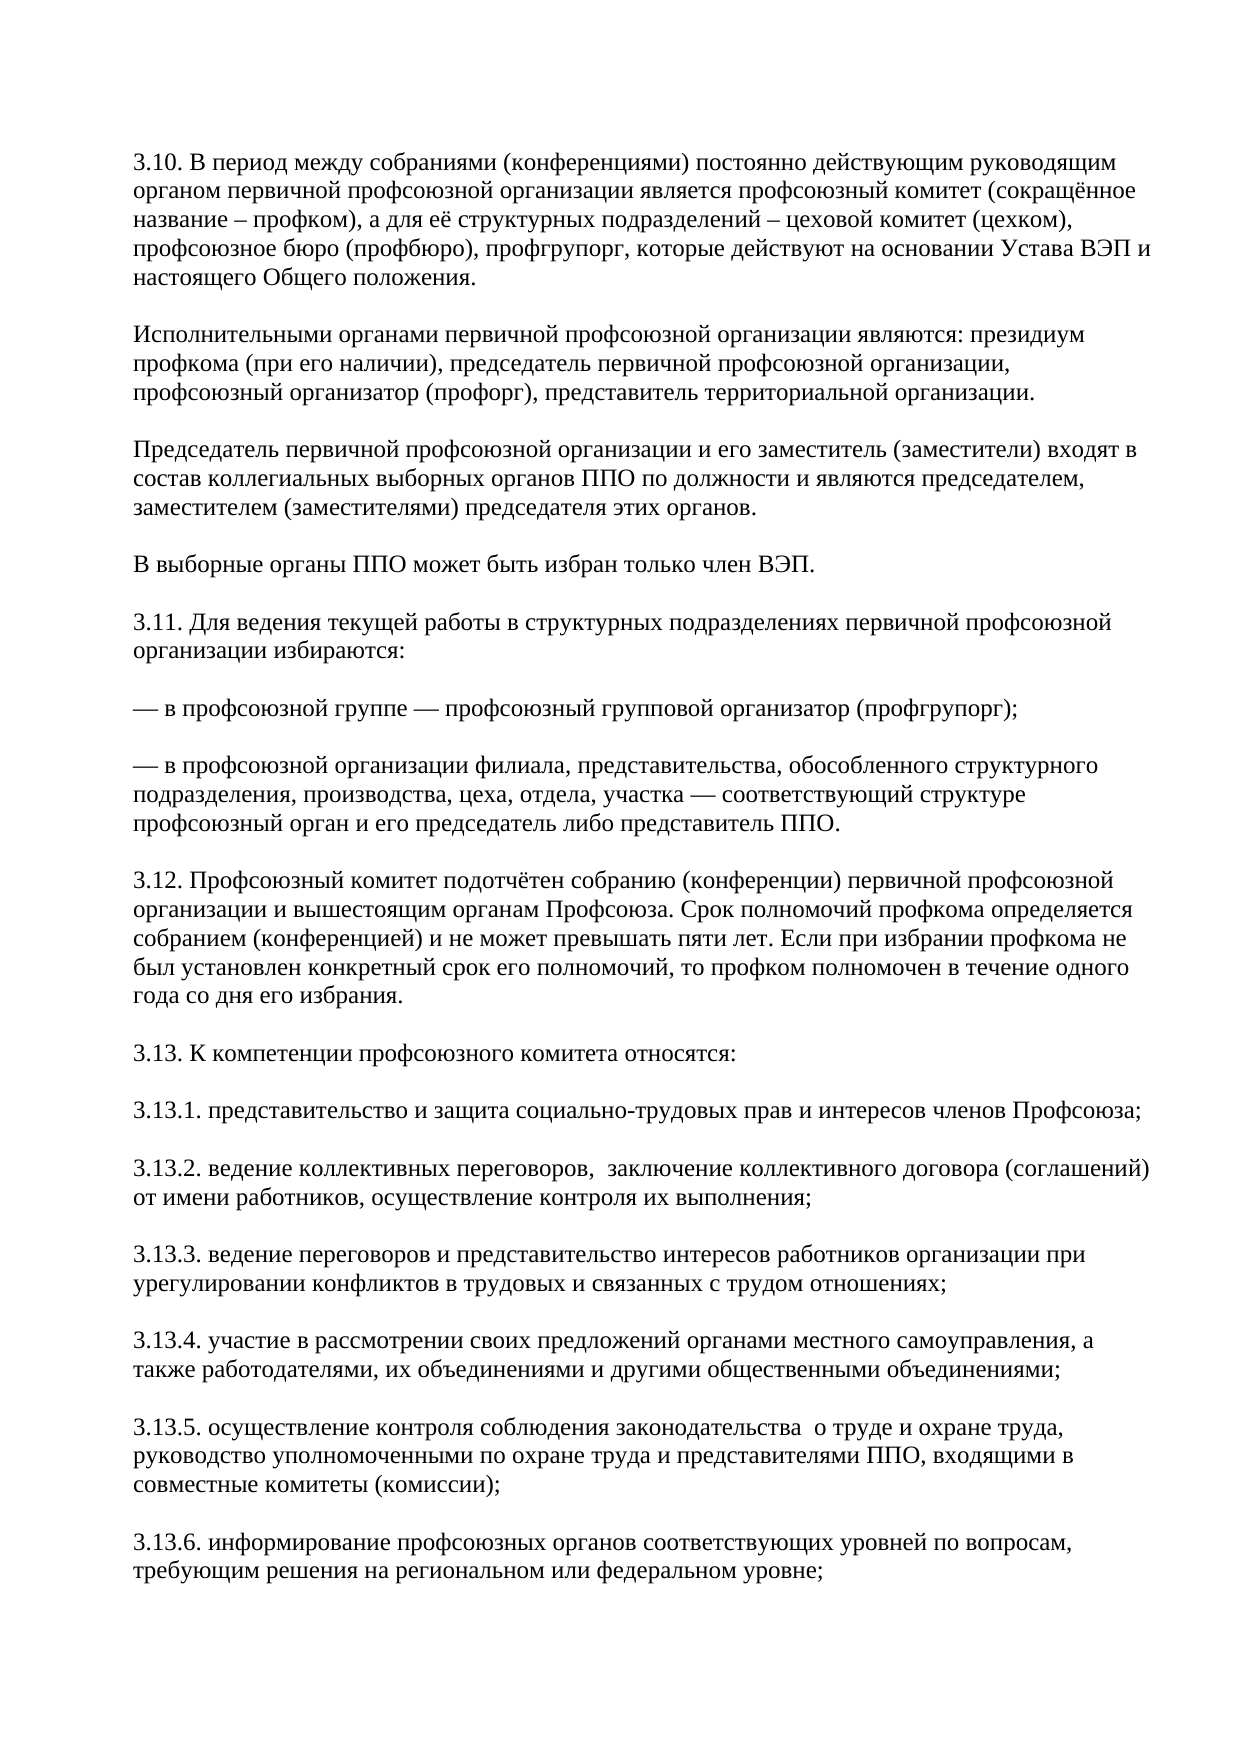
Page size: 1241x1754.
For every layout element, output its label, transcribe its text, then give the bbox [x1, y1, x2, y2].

text 3.13.3. ведение переговоров и представительство интересов работников организации при урегулировании конфликтов в трудовых и связанных с трудом отношениях; [133, 1239, 1152, 1297]
text — в профсоюзной организации филиала, представительства, обособленного структурного подразделения, производства, цеха, отдела, участка — соответствующий структуре профсоюзный орган и его председатель либо представитель ППО. [133, 751, 1152, 837]
text — в профсоюзной группе — профсоюзный групповой организатор (профгрупорг); [133, 693, 1152, 722]
text 3.13.5. осуществление контроля соблюдения законодательства о труде и охране труда, руководство уполномоченными по охране труда и представителями ППО, входящими в совместные комитеты (комиссии); [133, 1412, 1152, 1498]
text 3.13.1. представительство и защита социально-трудовых прав и интересов членов Профсоюза; [133, 1096, 1152, 1124]
text 3.13.4. участие в рассмотрении своих предложений органами местного самоуправления, а также работодателями, их объединениями и другими общественными объединениями; [133, 1326, 1152, 1383]
text 3.13.2. ведение коллективных переговоров, заключение коллективного договора (соглашений) от имени работников, осуществление контроля их выполнения; [133, 1153, 1152, 1211]
text 3.11. Для ведения текущей работы в структурных подразделениях первичной профсоюзной организации избираются: [133, 607, 1152, 664]
text Исполнительными органами первичной профсоюзной организации являются: президиум профкома (при его наличии), председатель первичной профсоюзной организации, профсоюзный организатор (профорг), представитель территориальной организации. [133, 319, 1152, 406]
text Председатель первичной профсоюзной организации и его заместитель (заместители) входят в состав коллегиальных выборных органов ППО по должности и являются председателем, заместителем (заместителями) председателя этих органов. [133, 434, 1152, 521]
text 3.13. К компетенции профсоюзного комитета относятся: [133, 1038, 1152, 1067]
text В выборные органы ППО может быть избран только член ВЭП. [133, 549, 1152, 578]
text 3.10. В период между собраниями (конференциями) постоянно действующим руководящим органом первичной профсоюзной организации является профсоюзный комитет (сокращённое название – профком), а для её структурных подразделений – цеховой комитет (цехком), профсоюзное бюро (профбюро), профгрупорг, которые действуют на основании Устава ВЭП и настоящего Общего положения. [133, 147, 1152, 291]
text 3.13.6. информирование профсоюзных органов соответствующих уровней по вопросам, требующим решения на региональном или федеральном уровне; [133, 1527, 1152, 1584]
text 3.12. Профсоюзный комитет подотчётен собранию (конференции) первичной профсоюзной организации и вышестоящим органам Профсоюза. Срок полномочий профкома определяется собранием (конференцией) и не может превышать пяти лет. Если при избрании профкома не был установлен конкретный срок его полномочий, то профком полномочен в течение одного года со дня его избрания. [133, 866, 1152, 1009]
